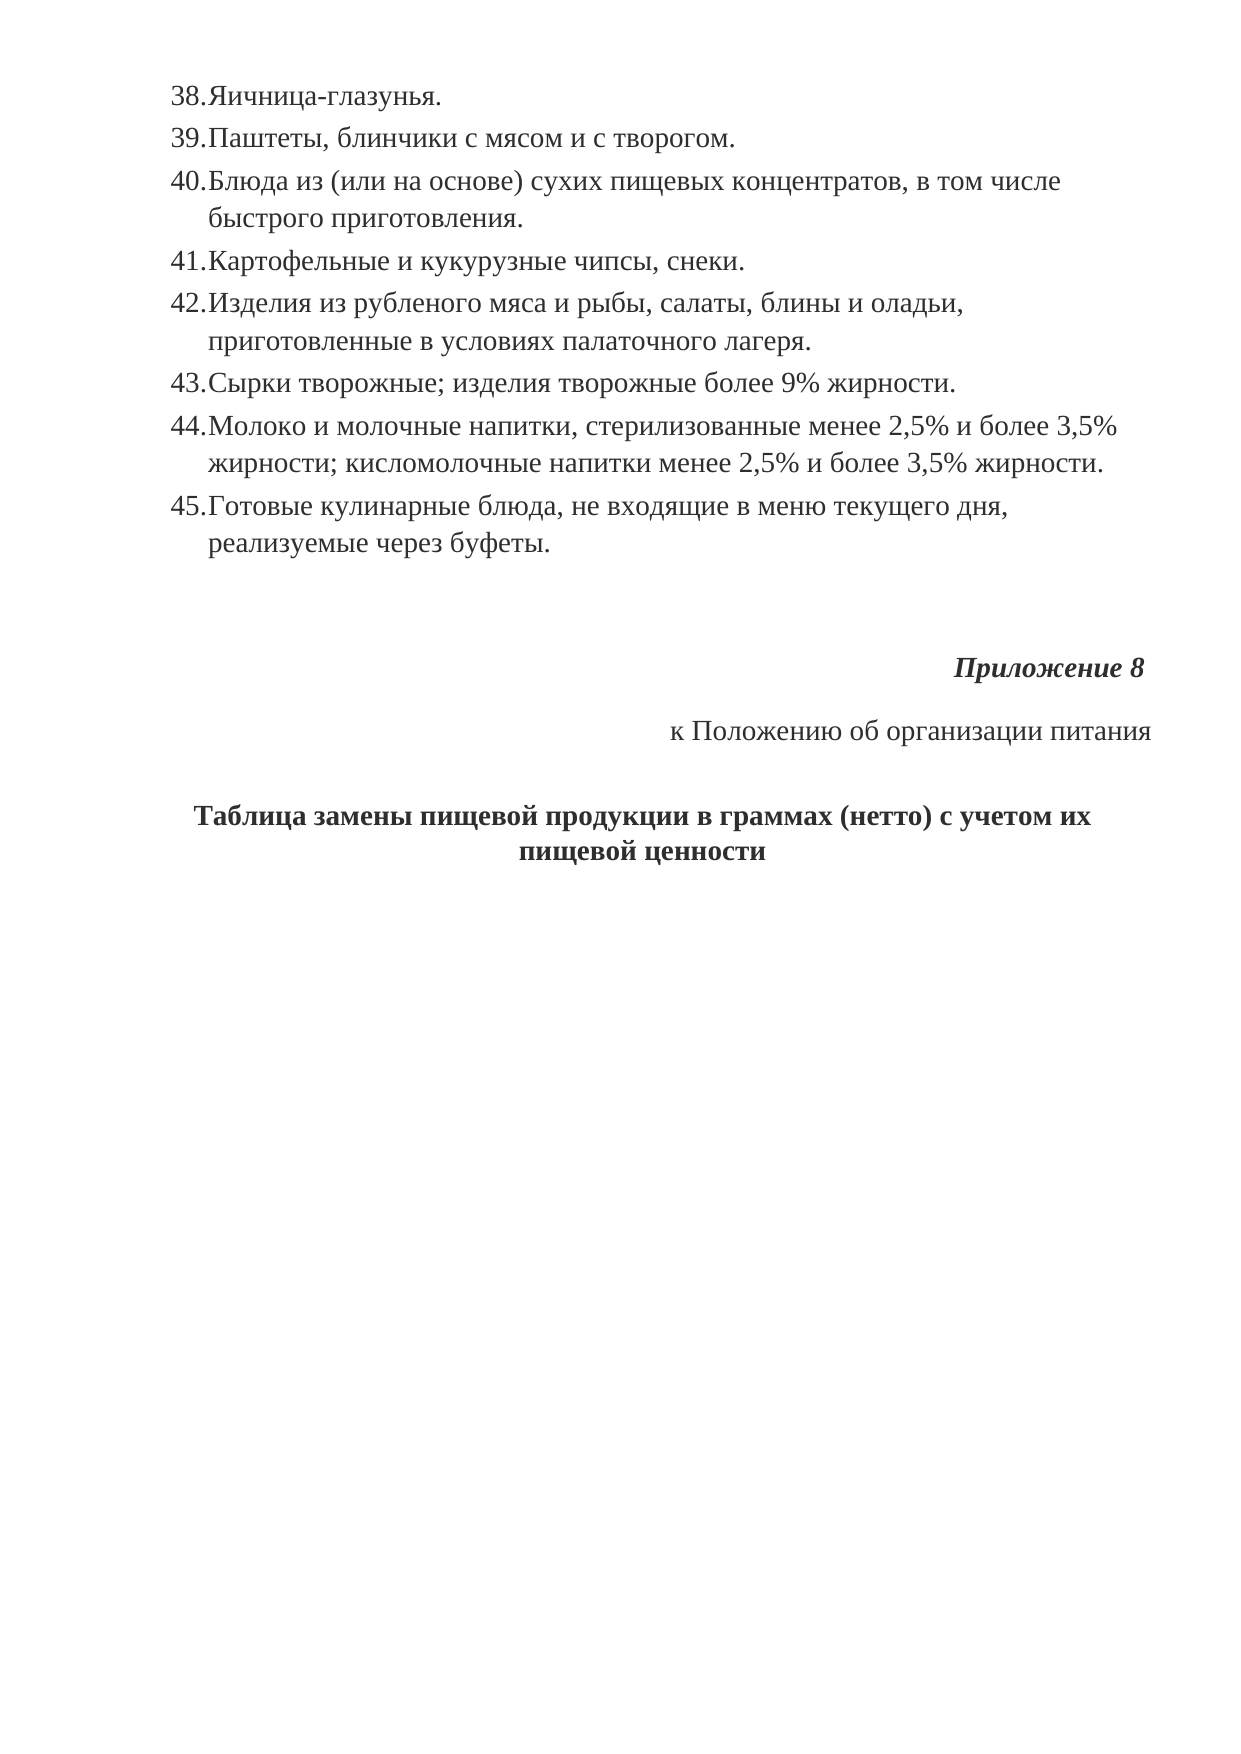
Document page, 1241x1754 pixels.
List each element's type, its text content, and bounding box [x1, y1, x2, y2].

list Яичница-глазунья. [170, 74, 1152, 111]
list Готовые кулинарные блюда, не входящие в меню текущего дня, реализуемые через буфеты. [170, 484, 1152, 559]
list Картофельные и кукурузные чипсы, снеки. [170, 239, 1152, 276]
list Паштеты, блинчики с мясом и с творогом. [170, 116, 1152, 154]
list Изделия из рубленого мяса и рыбы, салаты, блины и оладьи, приготовленные в условиях палаточного лагеря. [170, 281, 1152, 356]
list Сырки творожные; изделия творожные более 9% жирности. [170, 361, 1152, 399]
list Молоко и молочные напитки, стерилизованные менее 2,5% и более 3,5% жирности; кисломолочные напитки менее 2,5% и более 3,5% жирности. [170, 404, 1152, 479]
list Блюда из (или на основе) сухих пищевых концентратов, в том числе быстрого приготовления. [170, 159, 1152, 234]
text Приложение 8 [133, 646, 1152, 684]
text Таблица замены пищевой продукции в граммах (нетто) с учетом их пищевой ценности [133, 796, 1152, 866]
text к Положению об организации питания [133, 709, 1152, 746]
